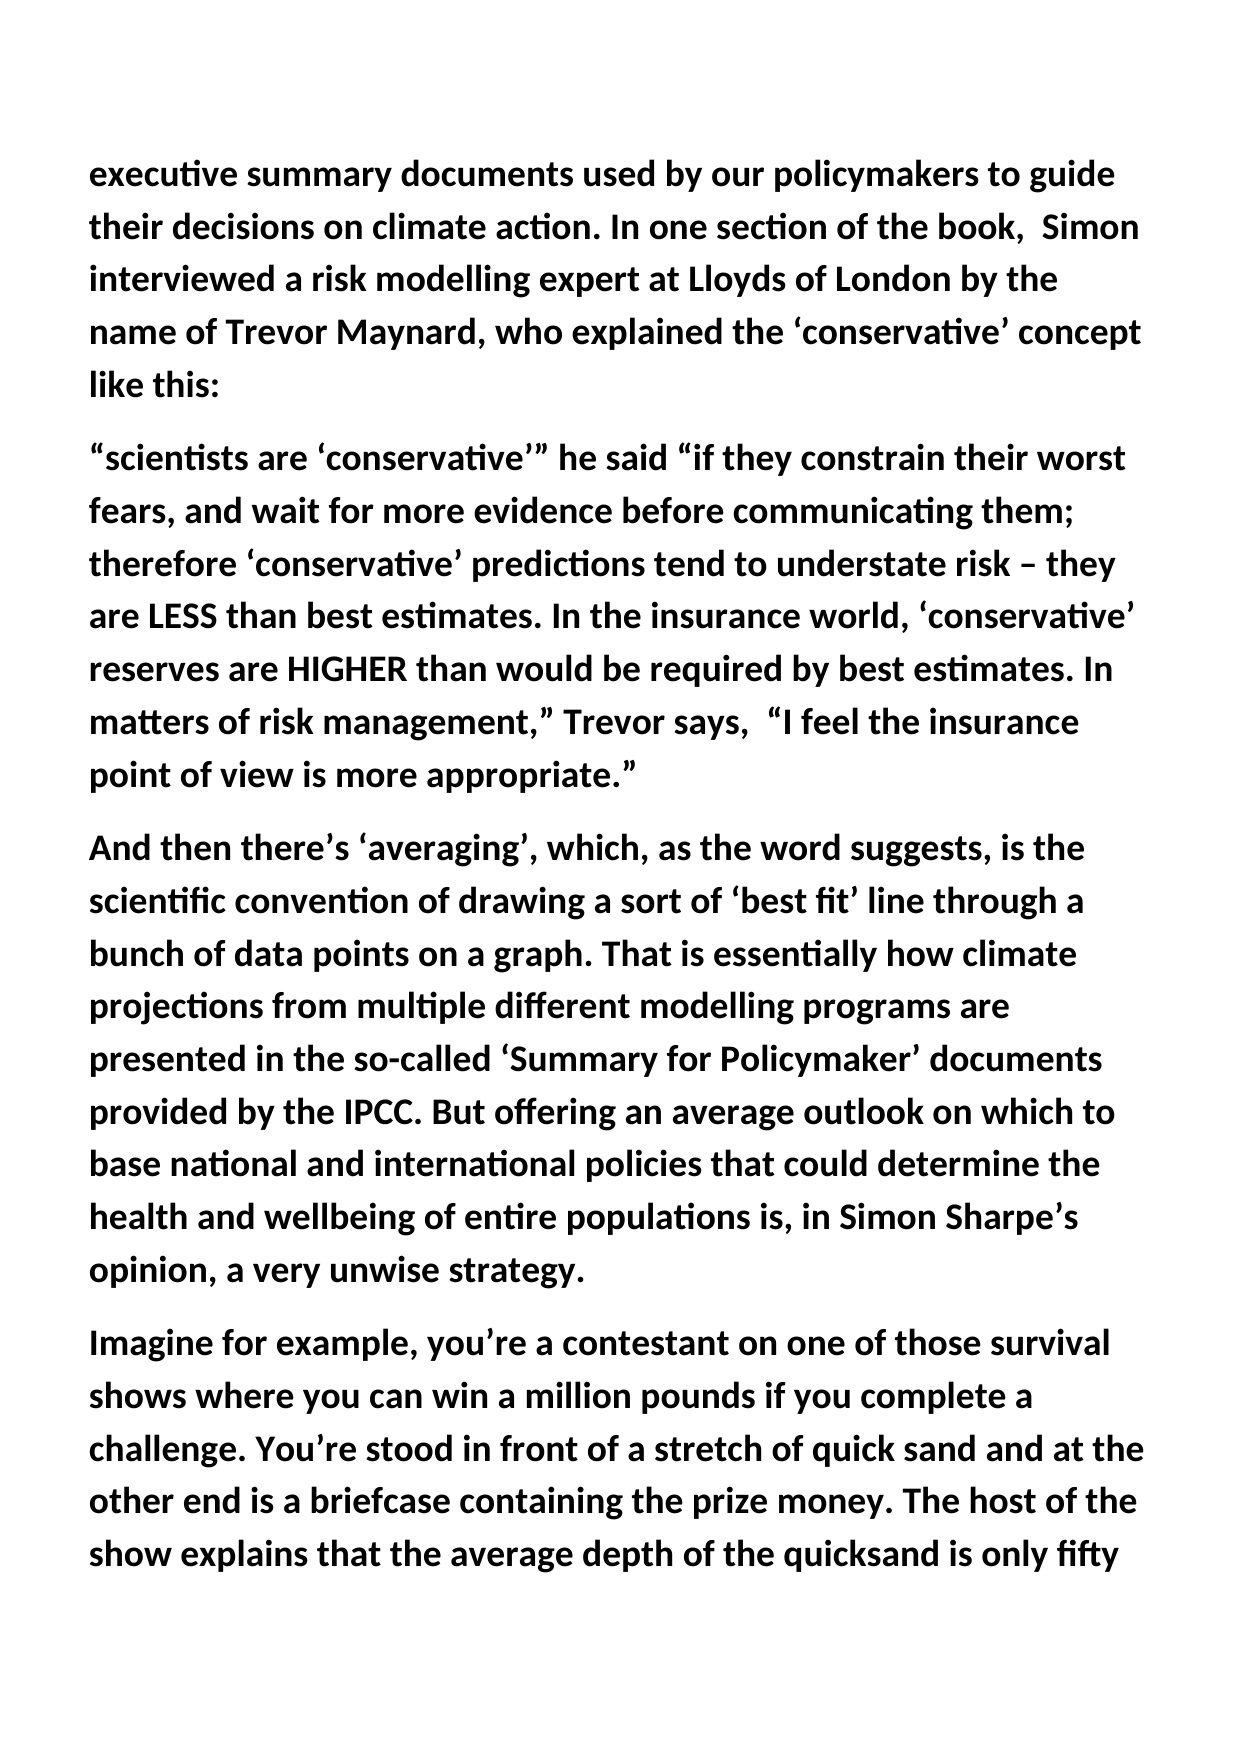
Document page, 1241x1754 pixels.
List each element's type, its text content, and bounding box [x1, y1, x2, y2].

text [89, 150, 1152, 407]
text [89, 1319, 1152, 1576]
text And then there’s ‘averaging’, which, as the word suggests, is the scientific convention of drawing a sort of ‘best fit’ line through a bunch of data points on a graph. That is essentially how climate projections from multiple different modelling programs are presented in the so-called ‘Summary for Policymaker’ documents provided by the IPCC. But offering an average outlook on which to base national and international policies that could determine the health and wellbeing of entire populations is, in Simon Sharpe’s opinion, a very unwise strategy. [89, 824, 1152, 1292]
text “scientists are ‘conservative’” he said “if they constrain their worst fears, and wait for more evidence before communicating them; therefore ‘conservative’ predictions tend to understate risk – they are LESS than best estimates. In the insurance world, ‘conservative’ reserves are HIGHER than would be required by best estimates. In matters of risk management,” Trevor says, “I feel the insurance point of view is more appropriate.” [89, 434, 1152, 796]
